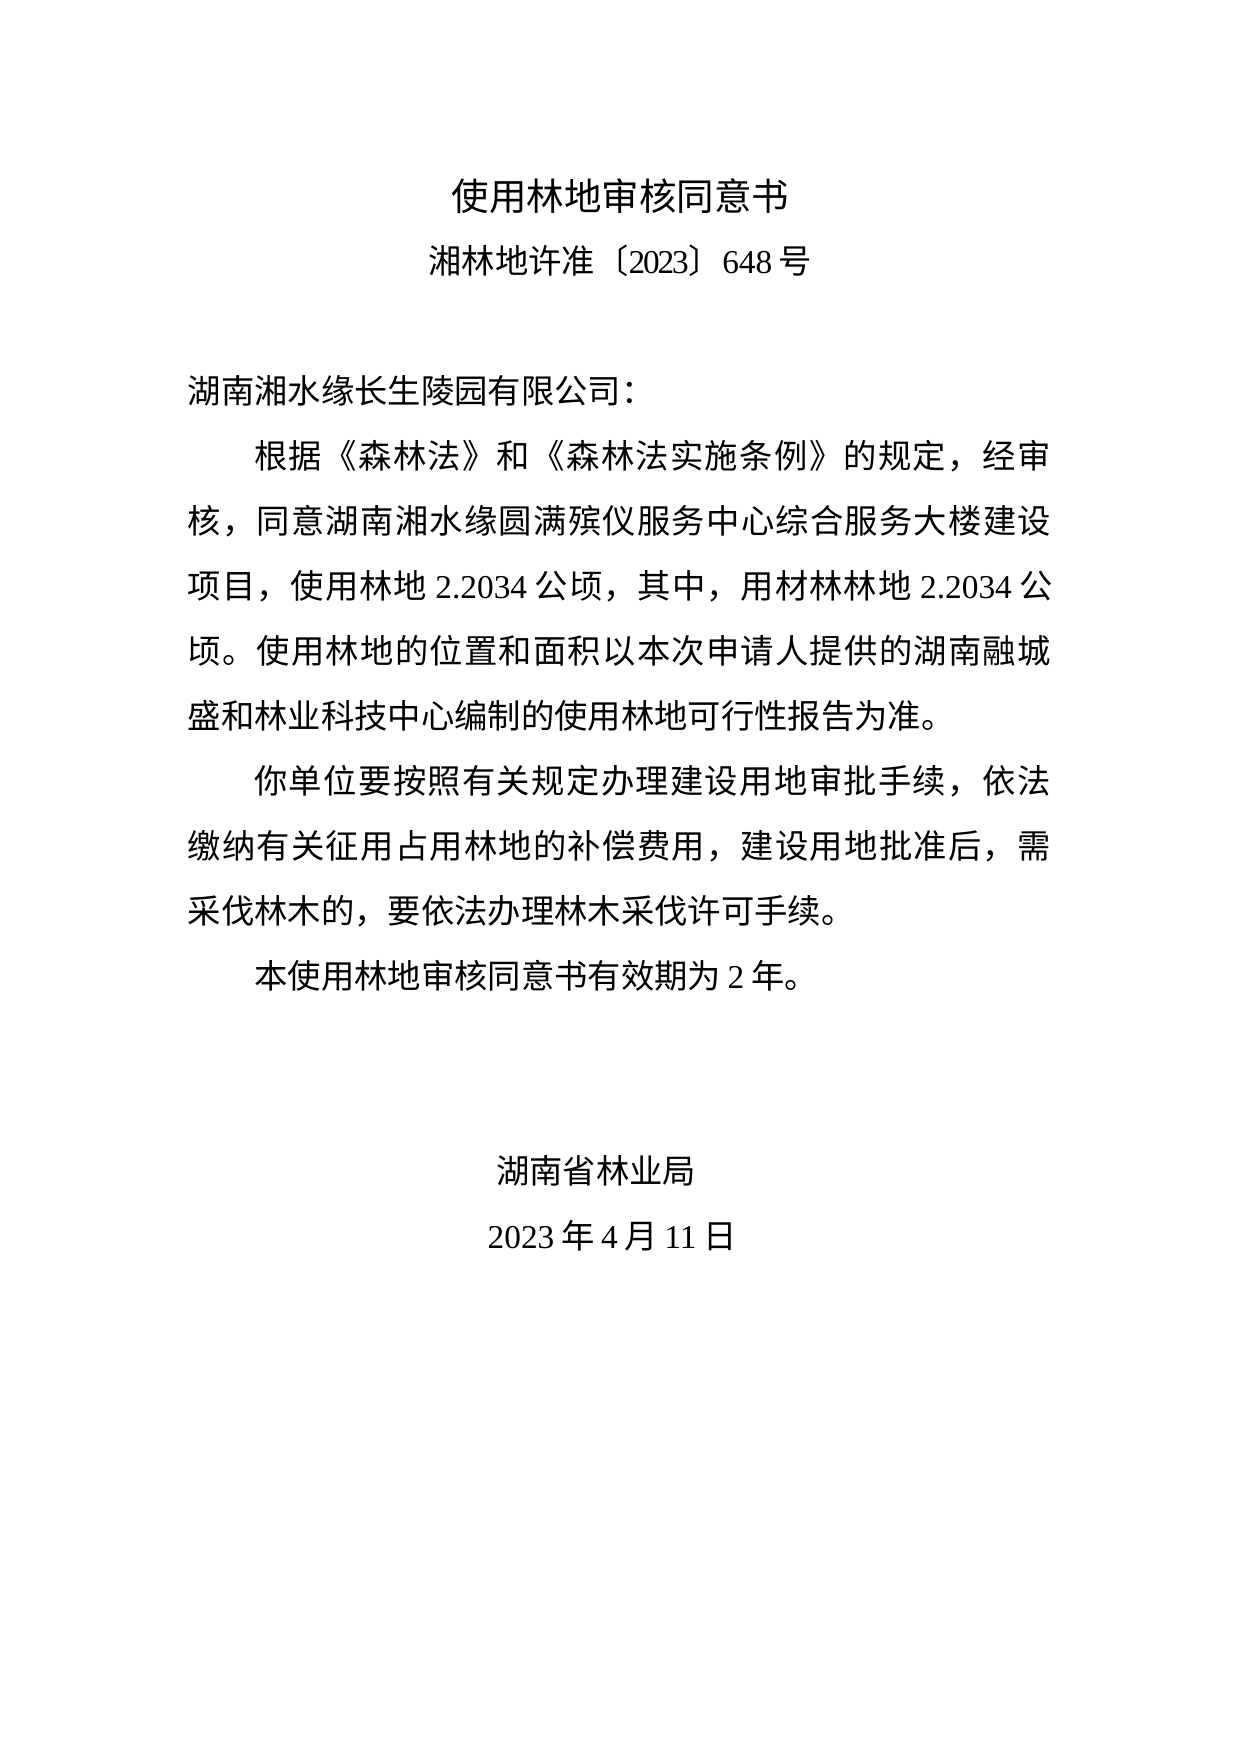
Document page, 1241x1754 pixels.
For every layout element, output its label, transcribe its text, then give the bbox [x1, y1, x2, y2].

text 你单位要按照有关规定办理建设用地审批手续，依法缴纳有关征用占用林地的补偿费用，建设用地批准后，需采伐林木的，要依法办理林木采伐许可手续。 [187, 747, 1053, 942]
text 本使用林地审核同意书有效期为2年。 [187, 942, 1053, 1007]
text 湘林地许准〔2023〕648号 [187, 227, 1053, 292]
text 使用林地审核同意书 [187, 162, 1053, 227]
text 2023年4月11日 [187, 1202, 1053, 1267]
text 根据《森林法》和《森林法实施条例》的规定，经审核，同意湖南湘水缘圆满殡仪服务中心综合服务大楼建设项目，使用林地2.2034公顷，其中，用材林林地2.2034公顷。使用林地的位置和面积以本次申请人提供的湖南融城盛和林业科技中心编制的使用林地可行性报告为准。 [187, 422, 1053, 747]
text 湖南湘水缘长生陵园有限公司： [187, 357, 1053, 422]
text 湖南省林业局 [187, 1137, 1053, 1202]
